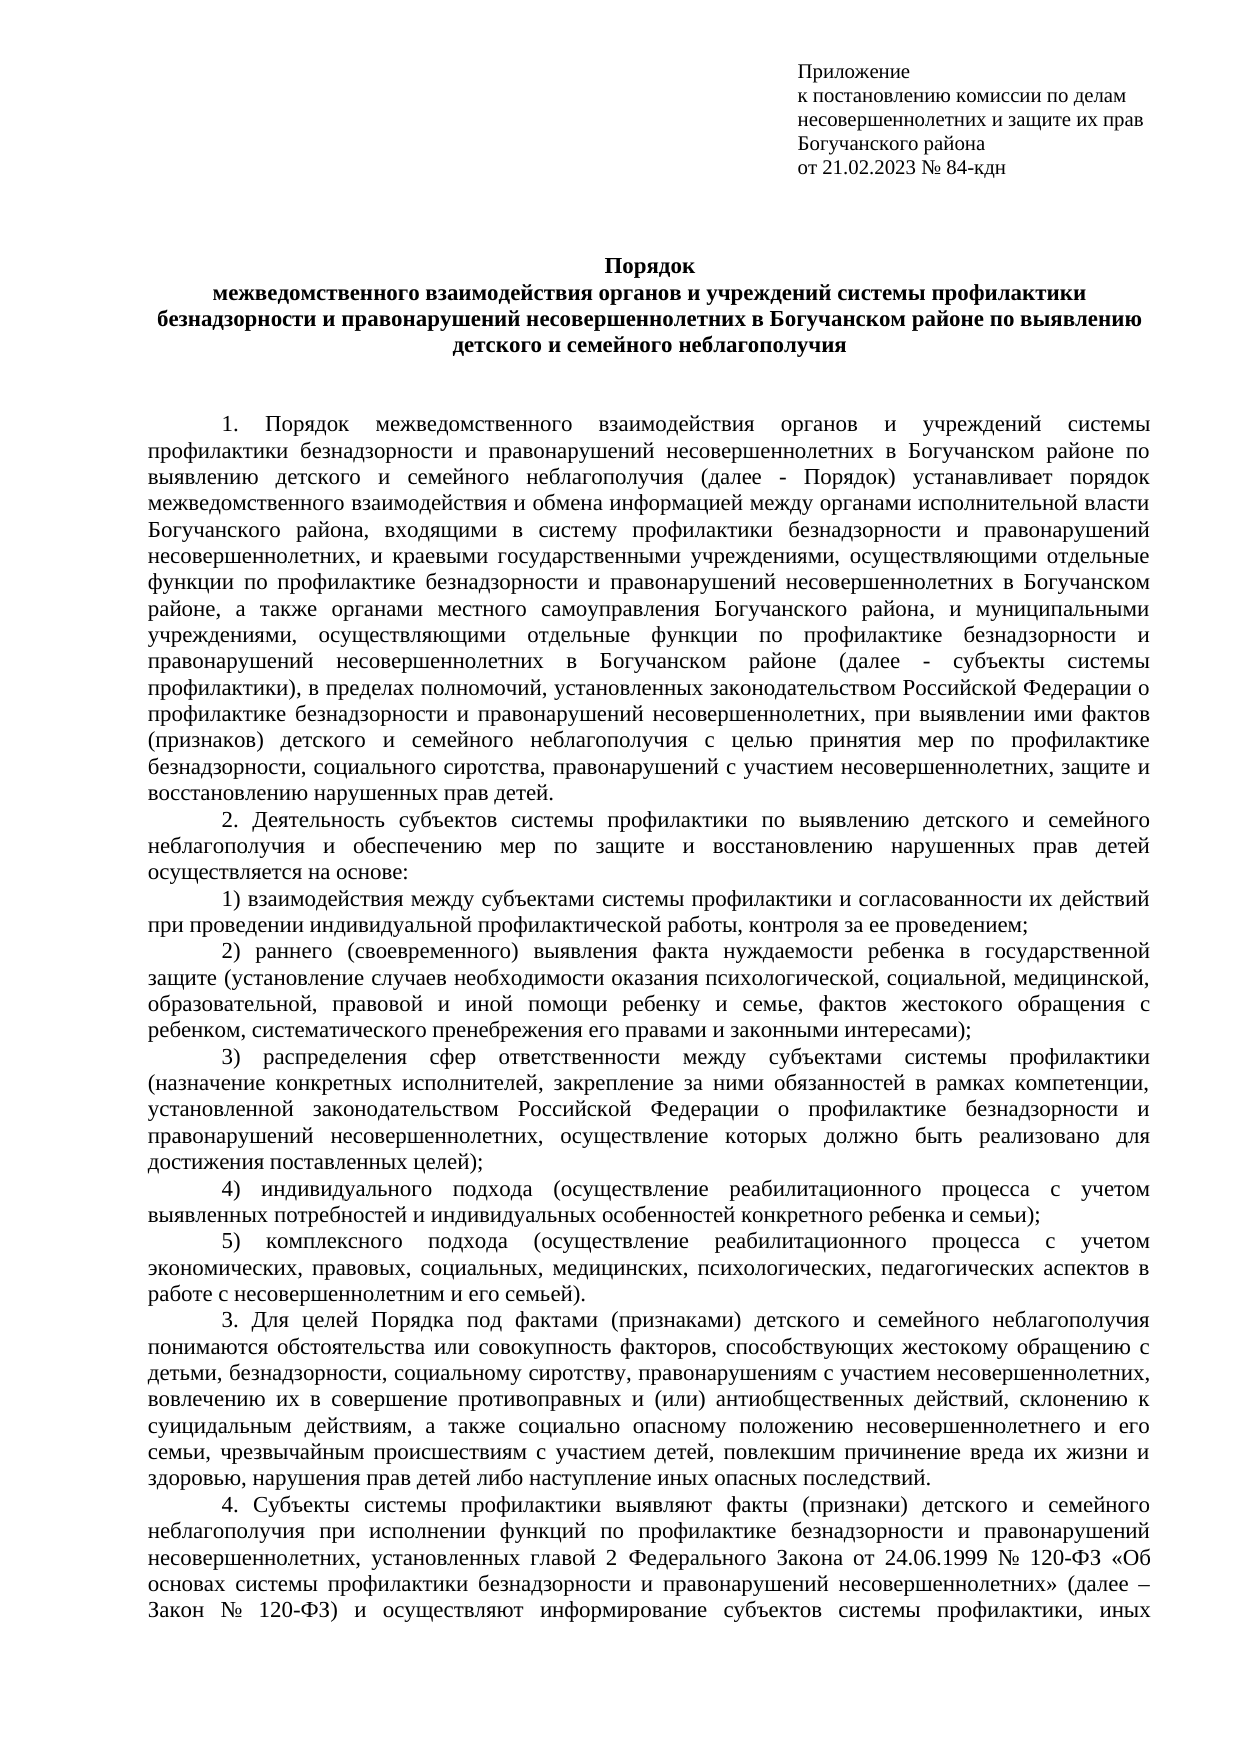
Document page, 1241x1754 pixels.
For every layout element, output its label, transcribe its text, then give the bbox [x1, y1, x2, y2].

text межведомственного взаимодействия органов и учреждений системы профилактики безнадзорности и правонарушений несовершеннолетних в Богучанском районе по выявлению детского и семейного неблагополучия [148, 278, 1152, 358]
text 1) взаимодействия между субъектами системы профилактики и согласованности их действий при проведении индивидуальной профилактической работы, контроля за ее проведением; [148, 885, 1152, 937]
text 4) индивидуального подхода (осуществление реабилитационного процесса с учетом выявленных потребностей и индивидуальных особенностей конкретного ребенка и семьи); [148, 1174, 1152, 1227]
text к постановлению комиссии по делам несовершеннолетних и защите их прав Богучанского района [797, 83, 1152, 155]
text 3. Для целей Порядка под фактами (признаками) детского и семейного неблагополучия понимаются обстоятельства или совокупность факторов, способствующих жестокому обращению с детьми, безнадзорности, социальному сиротству, правонарушениям с участием несовершеннолетних, вовлечению их в совершение противоправных и (или) антиобщественных действий, склонению к суицидальным действиям, а также социально опасному положению несовершеннолетнего и его семьи, чрезвычайным происшествиям с участием детей, повлекшим причинение вреда их жизни и здоровью, нарушения прав детей либо наступление иных опасных последствий. [148, 1306, 1152, 1491]
text Приложение [797, 59, 1152, 83]
text от 21.02.2023 № 84-кдн [797, 155, 1152, 179]
text Порядок [148, 252, 1152, 278]
text 5) комплексного подхода (осуществление реабилитационного процесса с учетом экономических, правовых, социальных, медицинских, психологических, педагогических аспектов в работе с несовершеннолетним и его семьей). [148, 1227, 1152, 1306]
text 3) распределения сфер ответственности между субъектами системы профилактики (назначение конкретных исполнителей, закрепление за ними обязанностей в рамках компетенции, установленной законодательством Российской Федерации о профилактике безнадзорности и правонарушений несовершеннолетних, осуществление которых должно быть реализовано для достижения поставленных целей); [148, 1043, 1152, 1174]
text 1. Порядок межведомственного взаимодействия органов и учреждений системы профилактики безнадзорности и правонарушений несовершеннолетних в Богучанском районе по выявлению детского и семейного неблагополучия (далее - Порядок) устанавливает порядок межведомственного взаимодействия и обмена информацией между органами исполнительной власти Богучанского района, входящими в систему профилактики безнадзорности и правонарушений несовершеннолетних, и краевыми государственными учреждениями, осуществляющими отдельные функции по профилактике безнадзорности и правонарушений несовершеннолетних в Богучанском районе, а также органами местного самоуправления Богучанского района, и муниципальными учреждениями, осуществляющими отдельные функции по профилактике безнадзорности и правонарушений несовершеннолетних в Богучанском районе (далее - субъекты системы профилактики), в пределах полномочий, установленных законодательством Российской Федерации о профилактике безнадзорности и правонарушений несовершеннолетних, при выявлении ими фактов (признаков) детского и семейного неблагополучия с целью принятия мер по профилактике безнадзорности, социального сиротства, правонарушений с участием несовершеннолетних, защите и восстановлению нарушенных прав детей. [148, 410, 1152, 806]
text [148, 1491, 1152, 1623]
text 2. Деятельность субъектов системы профилактики по выявлению детского и семейного неблагополучия и обеспечению мер по защите и восстановлению нарушенных прав детей осуществляется на основе: [148, 806, 1152, 885]
text 2) раннего (своевременного) выявления факта нуждаемости ребенка в государственной защите (установление случаев необходимости оказания психологической, социальной, медицинской, образовательной, правовой и иной помощи ребенку и семье, фактов жестокого обращения с ребенком, систематического пренебрежения его правами и законными интересами); [148, 937, 1152, 1043]
